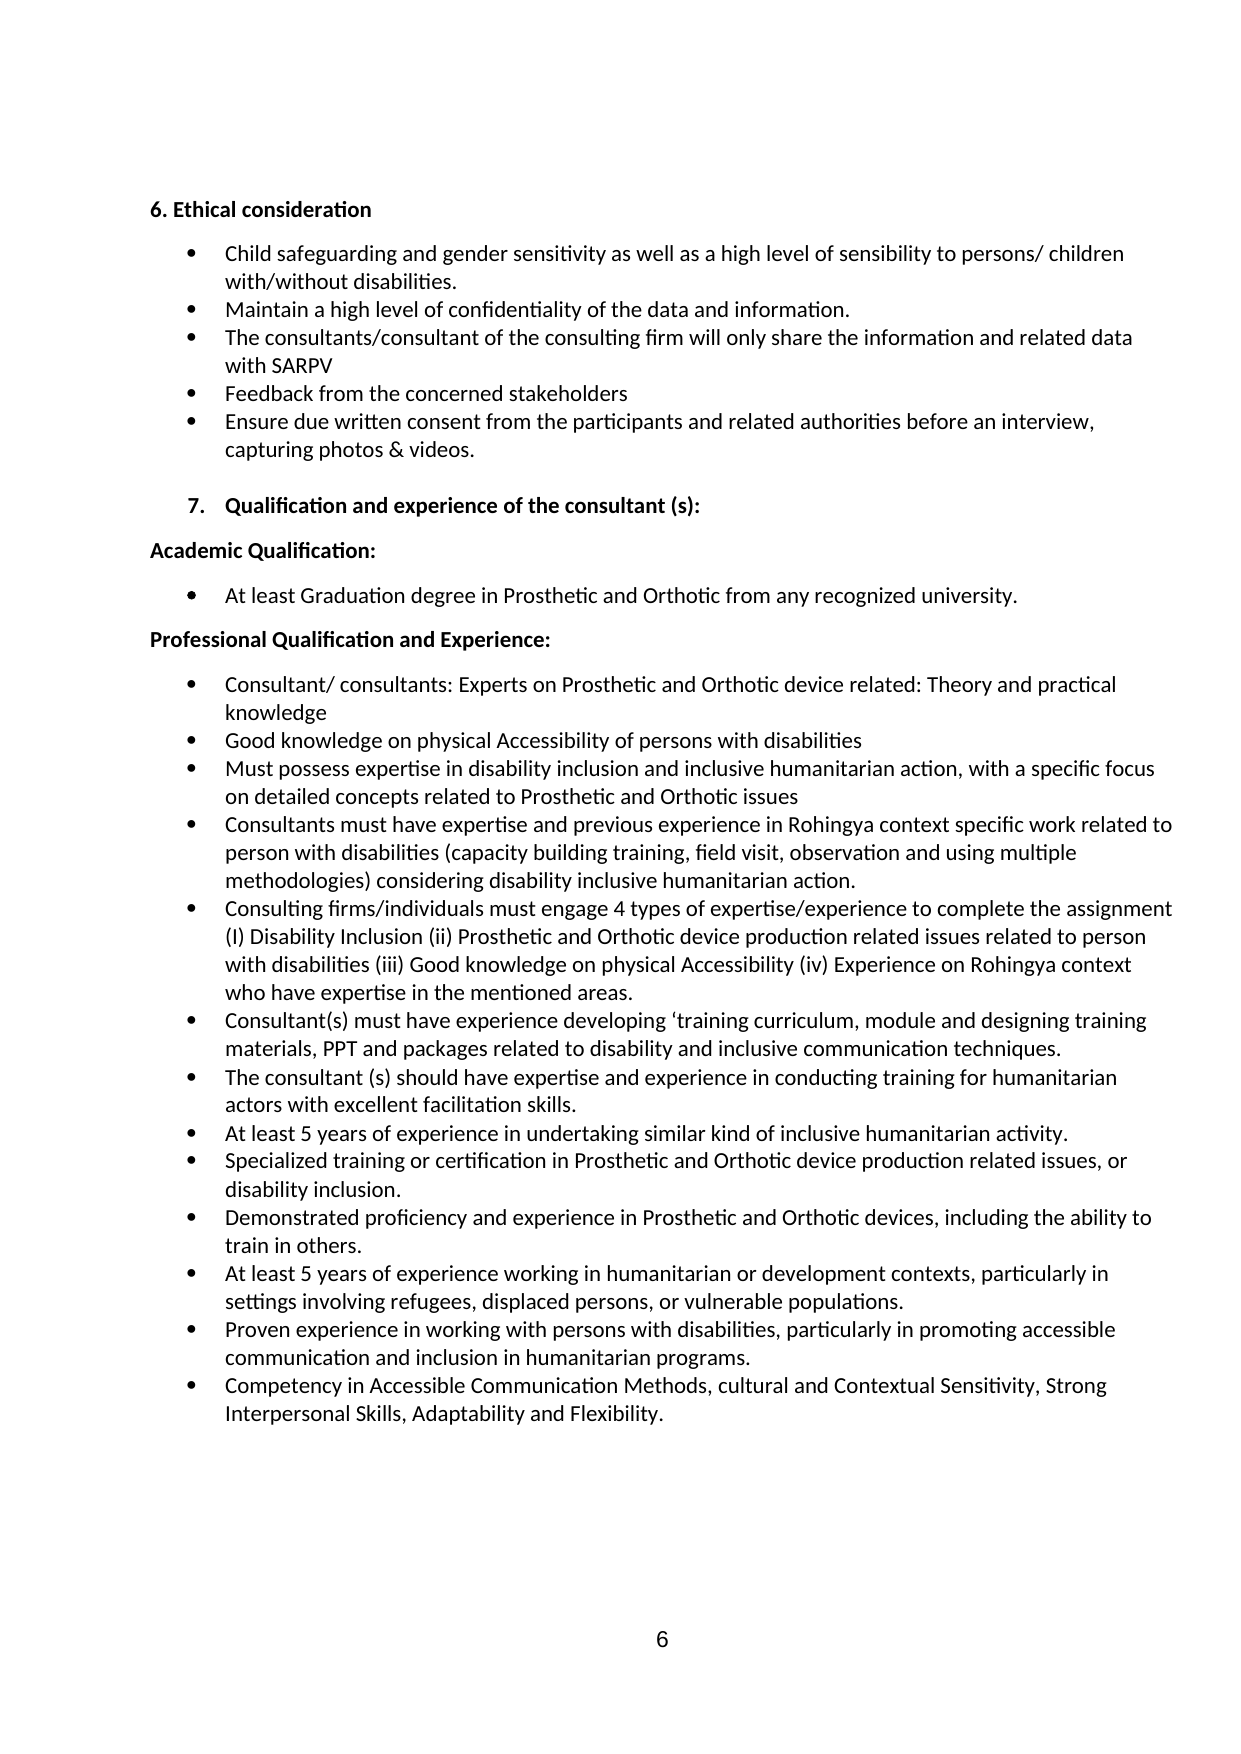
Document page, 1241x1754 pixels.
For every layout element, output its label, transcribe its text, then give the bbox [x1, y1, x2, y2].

list Consulting firms/individuals must engage 4 types of expertise/experience to complete the assignment (I) Disability Inclusion (ii) Prosthetic and Orthotic device production related issues related to person with disabilities (iii) Good knowledge on physical Accessibility (iv) Experience on Rohingya context who have expertise in the mentioned areas. [187, 894, 1174, 1007]
list At least 5 years of experience working in humanitarian or development contexts, particularly in settings involving refugees, displaced persons, or vulnerable populations. [187, 1259, 1174, 1315]
list Good knowledge on physical Accessibility of persons with disabilities [187, 726, 1174, 754]
list At least Graduation degree in Prosthetic and Orthotic from any recognized university. [187, 581, 1174, 609]
list The consultant (s) should have expertise and experience in conducting training for humanitarian actors with excellent facilitation skills. [187, 1063, 1174, 1119]
list Feedback from the concerned stakeholders [187, 379, 1174, 407]
list Ensure due written consent from the participants and related authorities before an interview, capturing photos & videos. [187, 407, 1174, 463]
list Demonstrated proficiency and experience in Prosthetic and Orthotic devices, including the ability to train in others. [187, 1203, 1174, 1259]
list Consultant/ consultants: Experts on Prosthetic and Orthotic device related: Theory and practical knowledge [187, 670, 1174, 726]
list Proven experience in working with persons with disabilities, particularly in promoting accessible communication and inclusion in humanitarian programs. [187, 1315, 1174, 1371]
list Specialized training or certification in Prosthetic and Orthotic device production related issues, or disability inclusion. [187, 1147, 1174, 1203]
list Competency in Accessible Communication Methods, cultural and Contextual Sensitivity, Strong Interpersonal Skills, Adaptability and Flexibility. [187, 1371, 1174, 1427]
list At least 5 years of experience in undertaking similar kind of inclusive humanitarian activity. [187, 1119, 1174, 1147]
text 6. Ethical consideration [150, 195, 1174, 223]
text Professional Qualification and Experience: [150, 626, 1174, 654]
list The consultants/consultant of the consulting firm will only share the information and related data with SARPV [187, 323, 1174, 379]
list Must possess expertise in disability inclusion and inclusive humanitarian action, with a specific focus on detailed concepts related to Prosthetic and Orthotic issues [187, 754, 1174, 810]
list Consultant(s) must have experience developing ‘training curriculum, module and designing training materials, PPT and packages related to disability and inclusive communication techniques. [187, 1007, 1174, 1063]
list Maintain a high level of confidentiality of the data and information. [187, 295, 1174, 323]
list Child safeguarding and gender sensitivity as well as a high level of sensibility to persons/ children with/without disabilities. [187, 239, 1174, 295]
list Qualification and experience of the consultant (s): [187, 492, 1174, 519]
list Consultants must have expertise and previous experience in Rohingya context specific work related to person with disabilities (capacity building training, field visit, observation and using multiple methodologies) considering disability inclusive humanitarian action. [187, 810, 1174, 894]
text Academic Qualification: [150, 536, 1174, 564]
